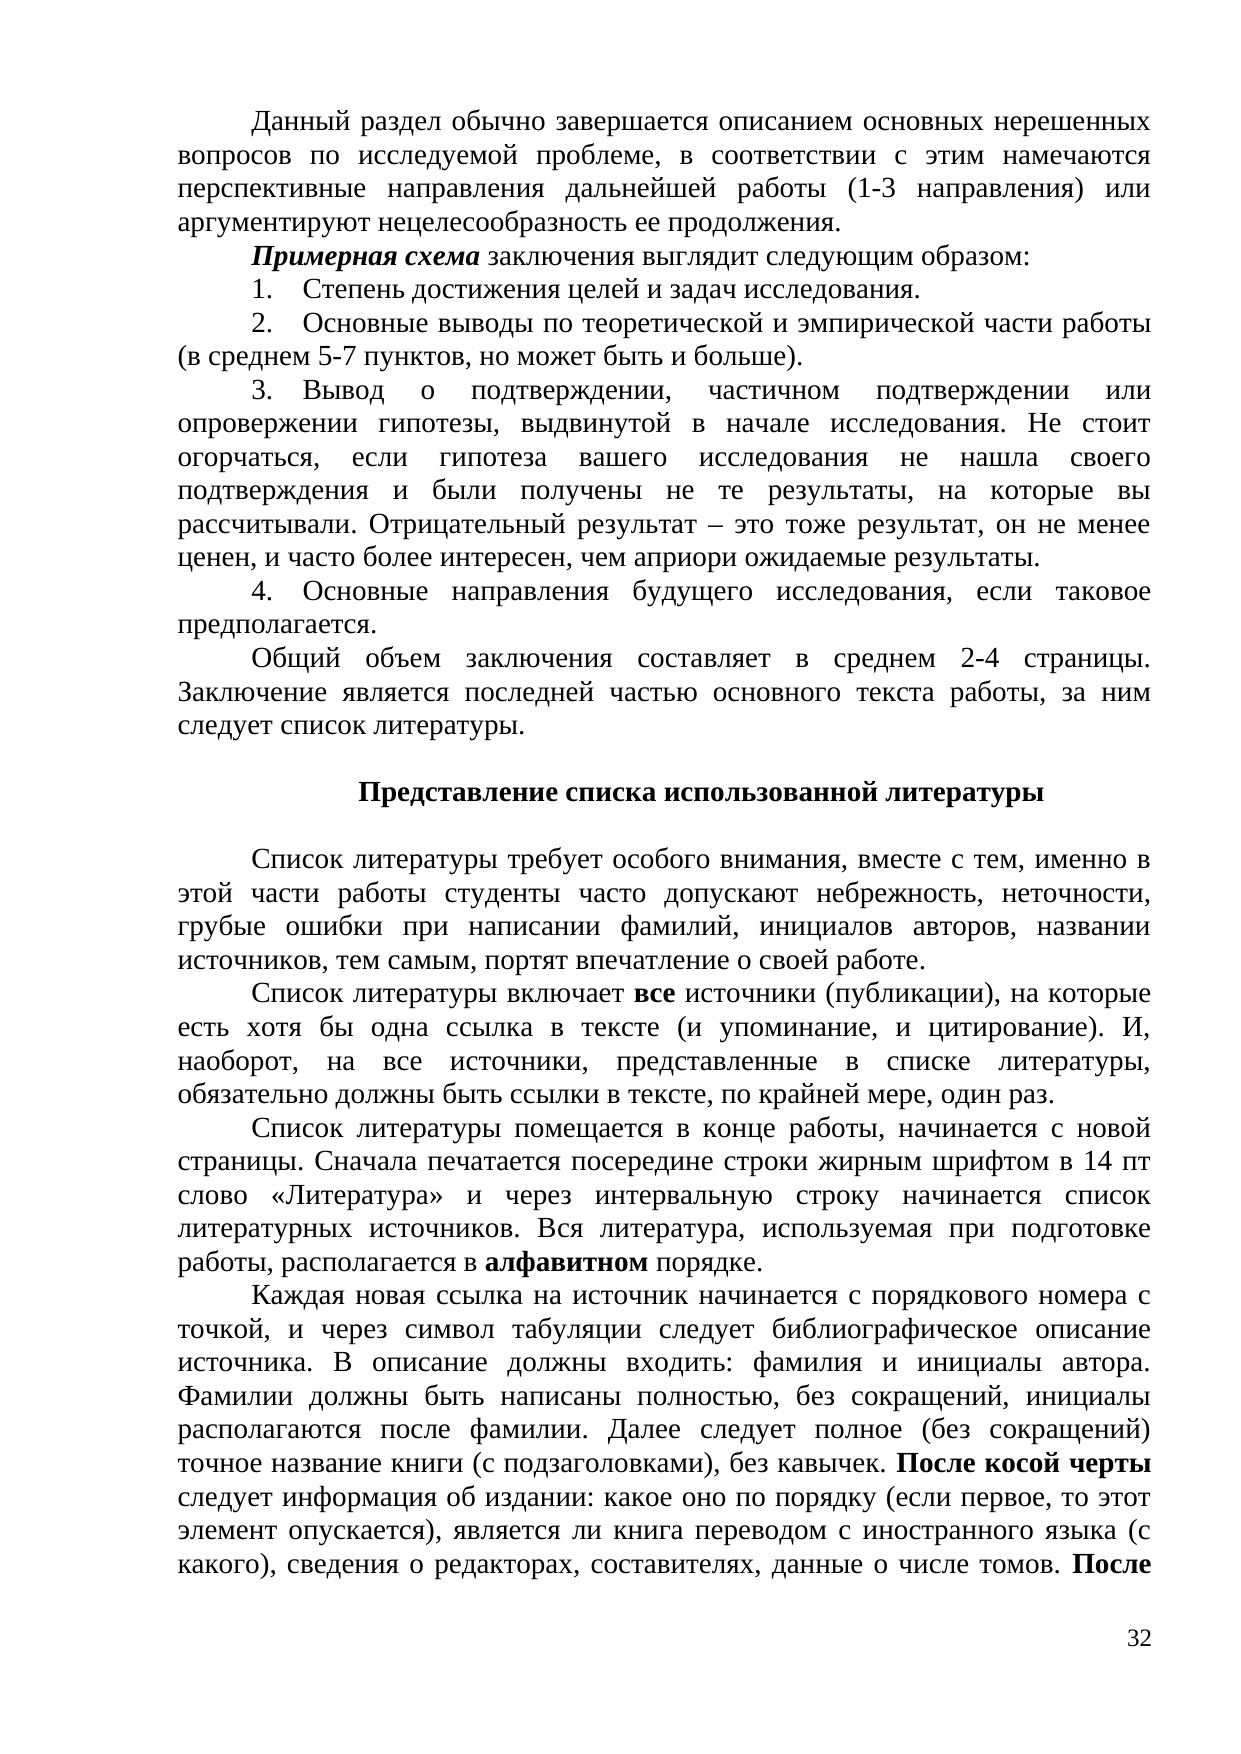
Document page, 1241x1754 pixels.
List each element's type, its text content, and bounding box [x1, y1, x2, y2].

text Список литературы включает все источники (публикации), на которые есть хотя бы одна ссылка в тексте (и упоминание, и цитирование). И, наоборот, на все источники, представленные в списке литературы, обязательно должны быть ссылки в тексте, по крайней мере, один раз. [177, 976, 1152, 1110]
list Степень достижения целей и задач исследования. [177, 271, 1152, 305]
subtitle Представление списка использованной литературы [177, 774, 1152, 808]
list Основные выводы по теоретической и эмпирической части работы (в среднем 5-7 пунктов, но может быть и больше). [177, 305, 1152, 372]
text Общий объем заключения составляет в среднем 2-4 страницы. Заключение является последней частью основного текста работы, за ним следует список литературы. [177, 640, 1152, 741]
text Список литературы требует особого внимания, вместе с тем, именно в этой части работы студенты часто допускают небрежность, неточности, грубые ошибки при написании фамилий, инициалов авторов, названии источников, тем самым, портят впечатление о своей работе. [177, 841, 1152, 976]
text Данный раздел обычно завершается описанием основных нерешенных вопросов по исследуемой проблеме, в соответствии с этим намечаются перспективные направления дальнейшей работы (1-3 направления) или аргументируют нецелесообразность ее продолжения. [177, 103, 1152, 238]
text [177, 1277, 1152, 1579]
list Основные направления будущего исследования, если таковое предполагается. [177, 573, 1152, 640]
list Вывод о подтверждении, частичном подтверждении или опровержении гипотезы, выдвинутой в начале исследования. Не стоит огорчаться, если гипотеза вашего исследования не нашла своего подтверждения и были получены не те результаты, на которые вы рассчитывали. Отрицательный результат – это тоже результат, он не менее ценен, и часто более интересен, чем априори ожидаемые результаты. [177, 372, 1152, 573]
text Примерная схема заключения выглядит следующим образом: [177, 238, 1152, 271]
text Список литературы помещается в конце работы, начинается с новой страницы. Сначала печатается посередине строки жирным шрифтом в 14 пт слово «Литература» и через интервальную строку начинается список литературных источников. Вся литература, используемая при подготовке работы, располагается в алфавитном порядке. [177, 1110, 1152, 1277]
